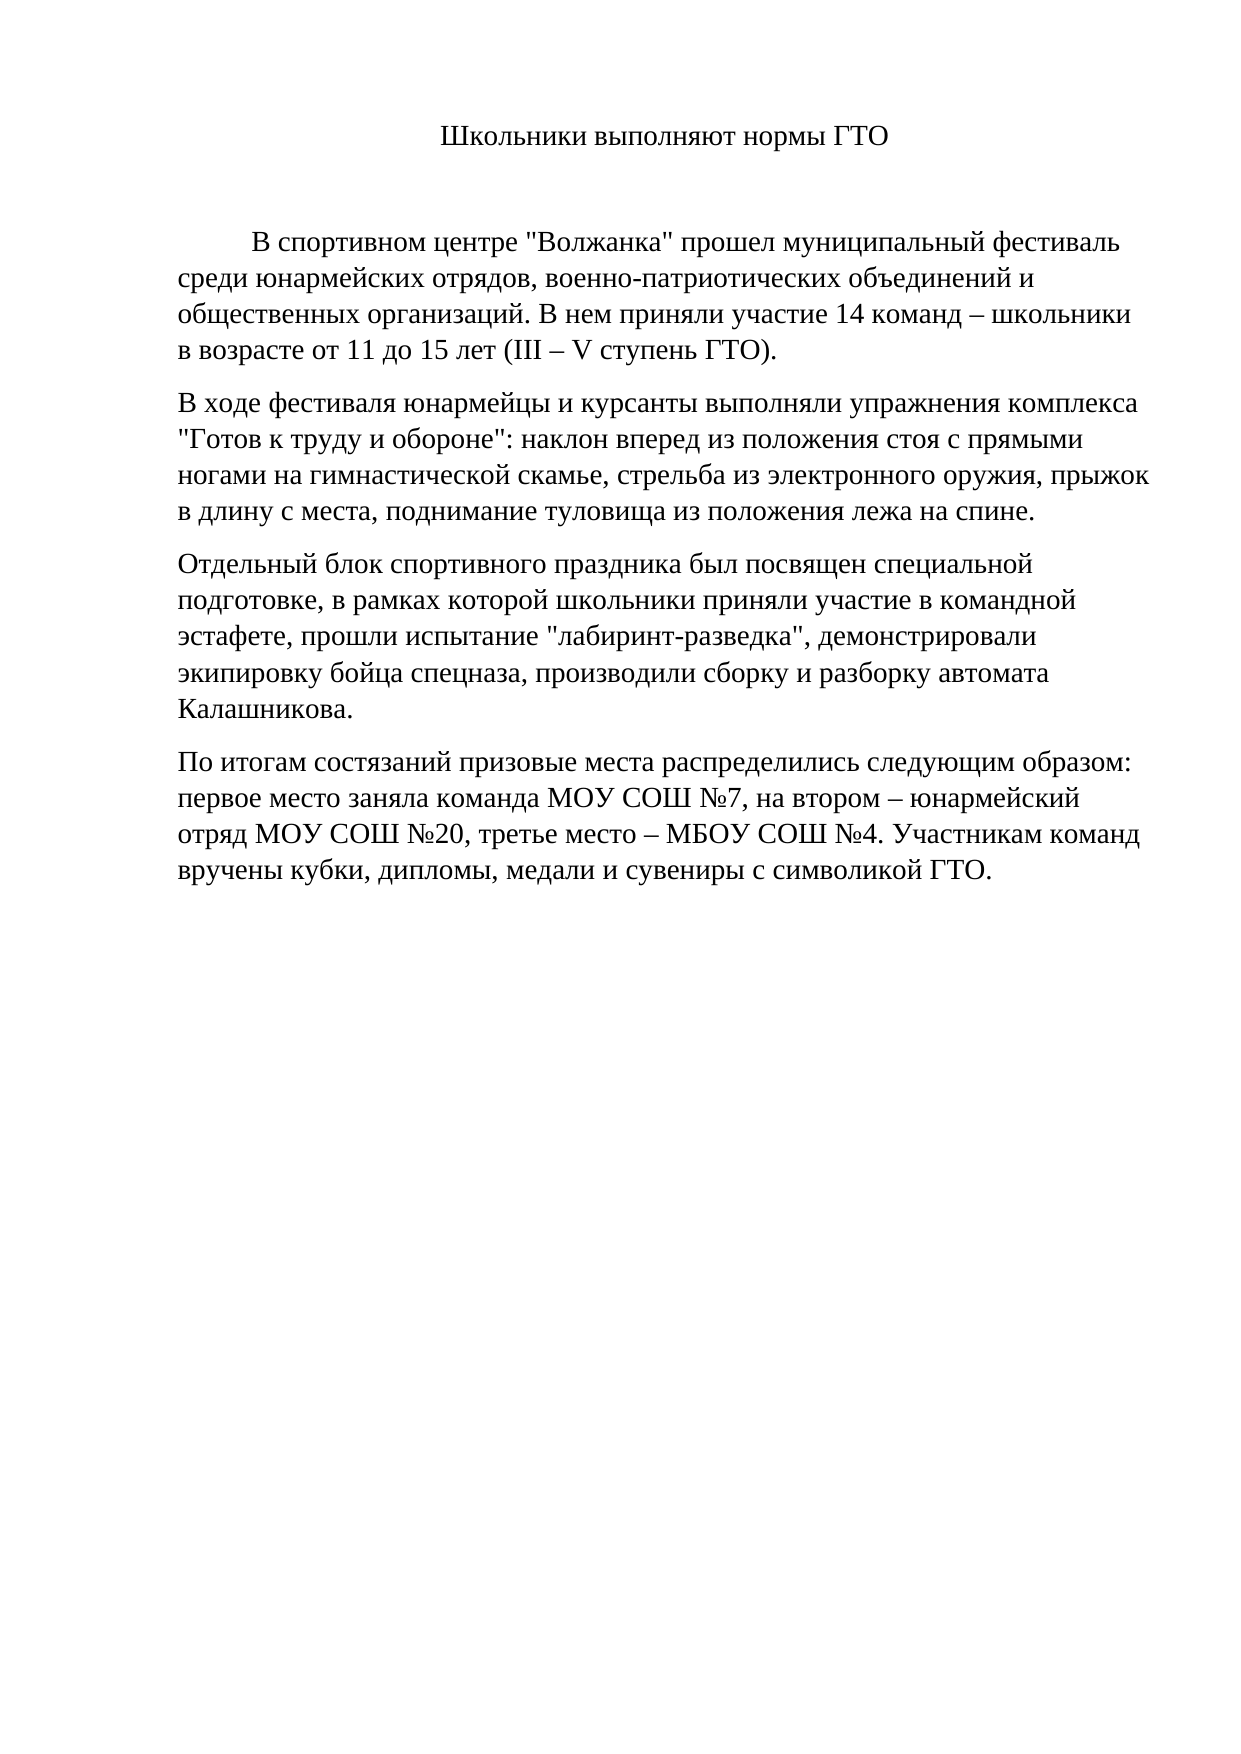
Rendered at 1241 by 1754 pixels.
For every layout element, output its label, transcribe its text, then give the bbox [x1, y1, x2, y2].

text В спортивном центре "Волжанка" прошел муниципальный фестиваль среди юнармейских отрядов, военно-патриотических объединений и общественных организаций. В нем приняли участие 14 команд – школьники в возрасте от 11 до 15 лет (III – V ступень ГТО). [177, 224, 1152, 366]
text По итогам состязаний призовые места распределились следующим образом: первое место заняла команда МОУ СОШ №7, на втором – юнармейский отряд МОУ СОШ №20, третье место – МБОУ СОШ №4. Участникам команд вручены кубки, дипломы, медали и сувениры с символикой ГТО. [177, 744, 1152, 886]
text В ходе фестиваля юнармейцы и курсанты выполняли упражнения комплекса "Готов к труду и обороне": наклон вперед из положения стоя с прямыми ногами на гимнастической скамье, стрельба из электронного оружия, прыжок в длину с места, поднимание туловища из положения лежа на спине. [177, 385, 1152, 527]
text Отдельный блок спортивного праздника был посвящен специальной подготовке, в рамках которой школьники приняли участие в командной эстафете, прошли испытание "лабиринт-разведка", демонстрировали экипировку бойца спецназа, производили сборку и разборку автомата Калашникова. [177, 546, 1152, 724]
text Школьники выполняют нормы ГТО [177, 118, 1152, 152]
